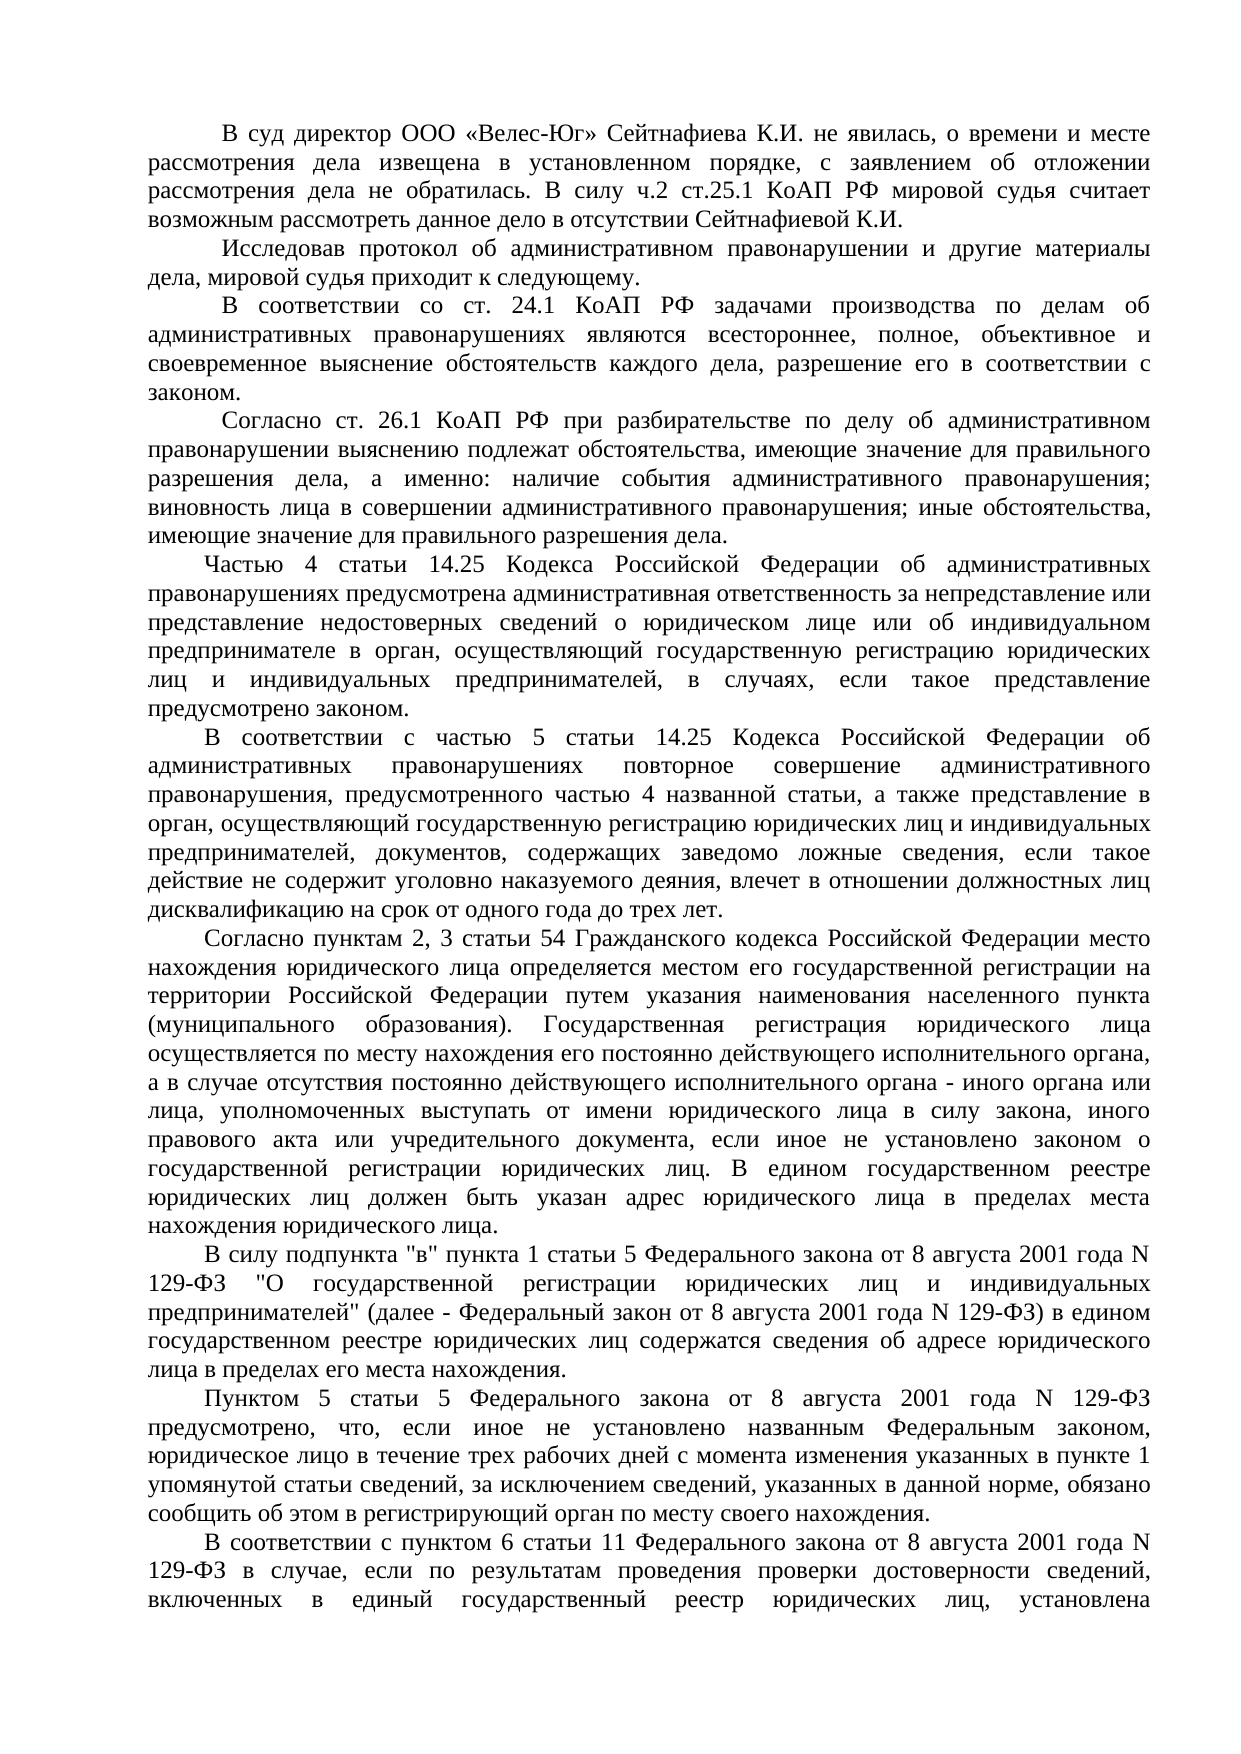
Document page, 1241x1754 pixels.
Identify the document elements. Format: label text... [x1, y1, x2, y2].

text Частью 4 статьи 14.25 Кодекса Российской Федерации об административных правонарушениях предусмотрена административная ответственность за непредставление или представление недостоверных сведений о юридическом лице или об индивидуальном предпринимателе в орган, осуществляющий государственную регистрацию юридических лиц и индивидуальных предпринимателей, в случаях, если такое представление предусмотрено законом. [148, 549, 1152, 722]
text Исследовав протокол об административном правонарушении и другие материалы дела, мировой судья приходит к следующему. [148, 233, 1152, 291]
text В суд директор ООО «Велес-Юг» Сейтнафиева К.И. не явилась, о времени и месте рассмотрения дела извещена в установленном порядке, с заявлением об отложении рассмотрения дела не обратилась. В силу ч.2 ст.25.1 КоАП РФ мировой судья считает возможным рассмотреть данное дело в отсутствии Сейтнафиевой К.И. [148, 118, 1152, 233]
text Пунктом 5 статьи 5 Федерального закона от 8 августа 2001 года N 129-ФЗ предусмотрено, что, если иное не установлено названным Федеральным законом, юридическое лицо в течение трех рабочих дней с момента изменения указанных в пункте 1 упомянутой статьи сведений, за исключением сведений, указанных в данной норме, обязано сообщить об этом в регистрирующий орган по месту своего нахождения. [148, 1383, 1152, 1527]
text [148, 1527, 1152, 1613]
text Согласно пунктам 2, 3 статьи 54 Гражданского кодекса Российской Федерации место нахождения юридического лица определяется местом его государственной регистрации на территории Российской Федерации путем указания наименования населенного пункта (муниципального образования). Государственная регистрация юридического лица осуществляется по месту нахождения его постоянно действующего исполнительного органа, а в случае отсутствия постоянно действующего исполнительного органа - иного органа или лица, уполномоченных выступать от имени юридического лица в силу закона, иного правового акта или учредительного документа, если иное не установлено законом о государственной регистрации юридических лиц. В едином государственном реестре юридических лиц должен быть указан адрес юридического лица в пределах места нахождения юридического лица. [148, 923, 1152, 1239]
text В соответствии с частью 5 статьи 14.25 Кодекса Российской Федерации об административных правонарушениях повторное совершение административного правонарушения, предусмотренного частью 4 названной статьи, а также представление в орган, осуществляющий государственную регистрацию юридических лиц и индивидуальных предпринимателей, документов, содержащих заведомо ложные сведения, если такое действие не содержит уголовно наказуемого деяния, влечет в отношении должностных лиц дисквалификацию на срок от одного года до трех лет. [148, 722, 1152, 923]
text Согласно ст. 26.1 КоАП РФ при разбирательстве по делу об административном правонарушении выяснению подлежат обстоятельства, имеющие значение для правильного разрешения дела, а именно: наличие события административного правонарушения; виновность лица в совершении административного правонарушения; иные обстоятельства, имеющие значение для правильного разрешения дела. [148, 406, 1152, 549]
text В силу подпункта "в" пункта 1 статьи 5 Федерального закона от 8 августа 2001 года N 129-ФЗ "О государственной регистрации юридических лиц и индивидуальных предпринимателей" (далее - Федеральный закон от 8 августа 2001 года N 129-ФЗ) в едином государственном реестре юридических лиц содержатся сведения об адресе юридического лица в пределах его места нахождения. [148, 1239, 1152, 1383]
text В соответствии со ст. 24.1 КоАП РФ задачами производства по делам об административных правонарушениях являются всестороннее, полное, объективное и своевременное выяснение обстоятельств каждого дела, разрешение его в соответствии с законом. [148, 291, 1152, 406]
